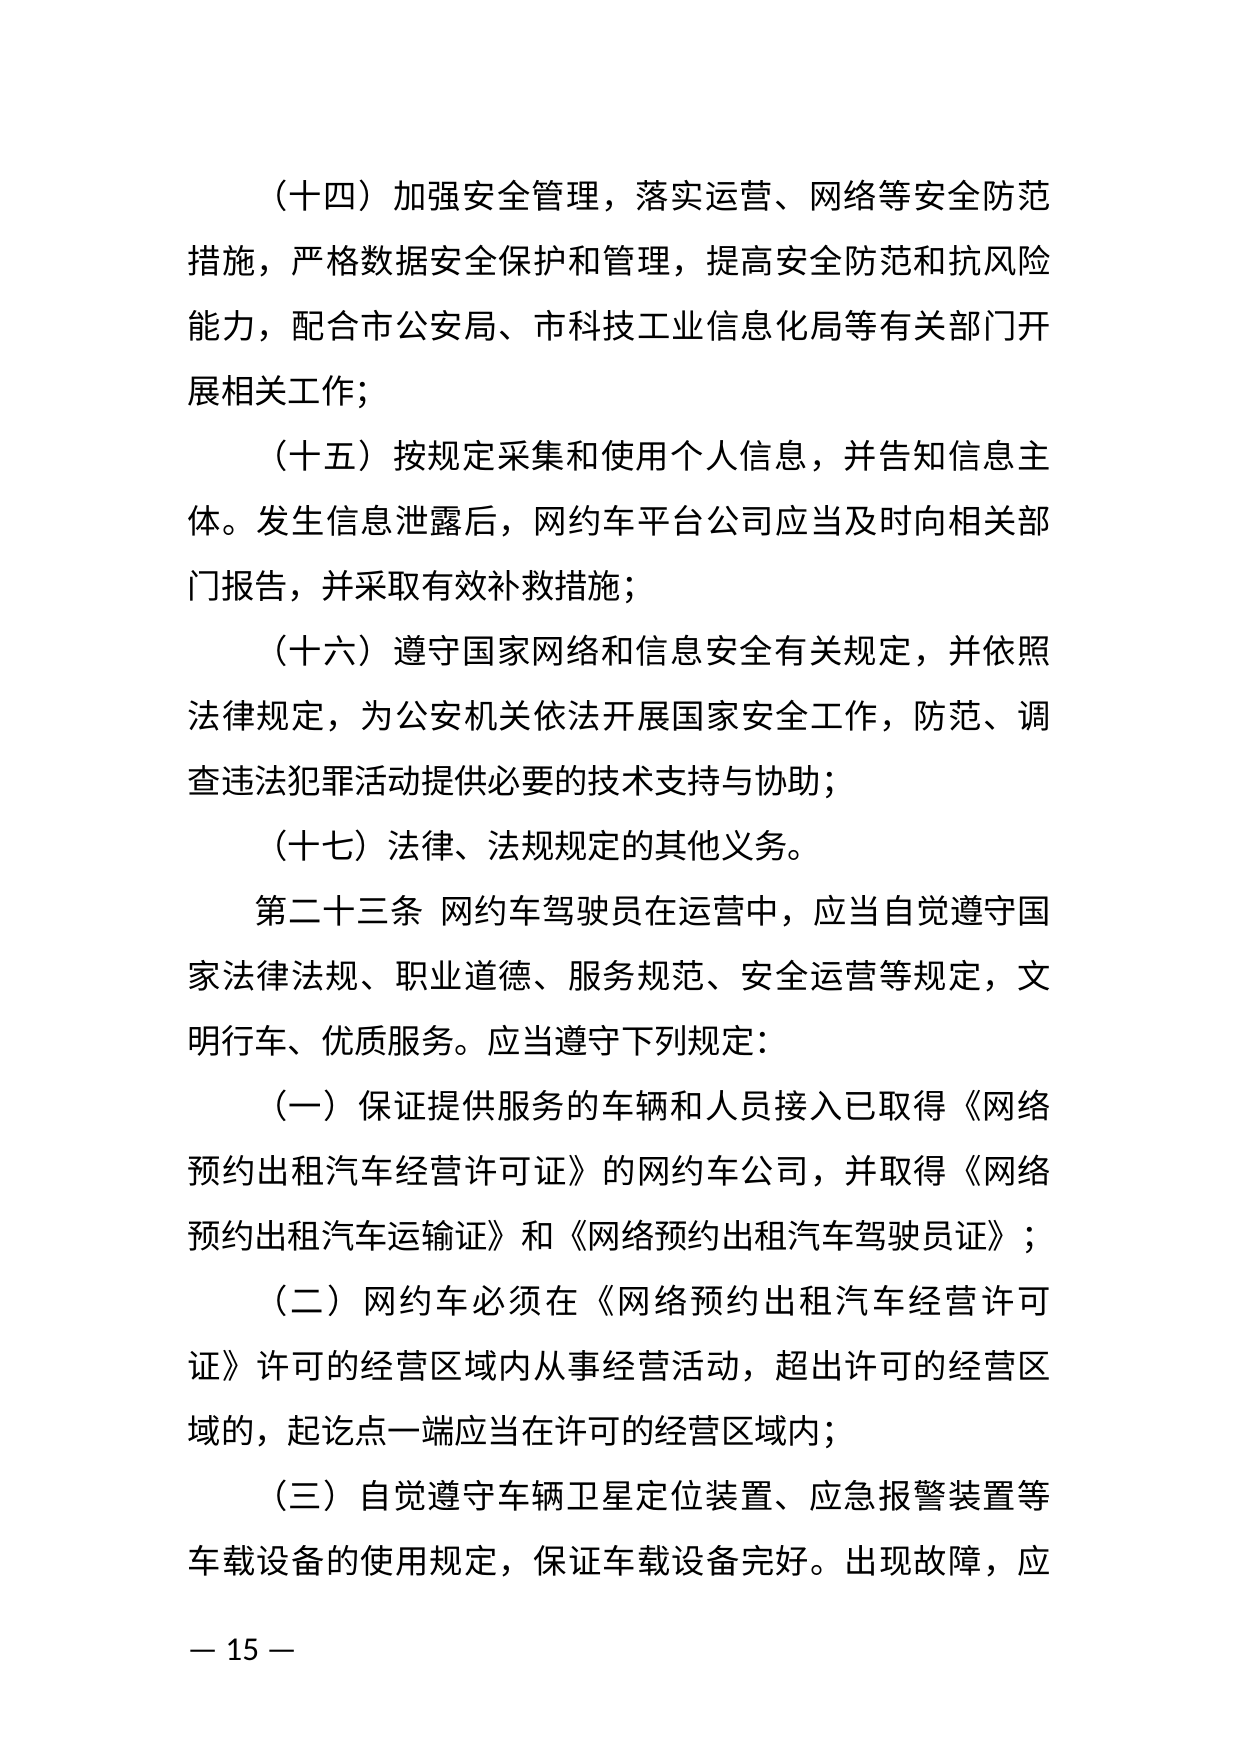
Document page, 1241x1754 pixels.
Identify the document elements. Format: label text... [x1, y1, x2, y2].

text （十六）遵守国家网络和信息安全有关规定，并依照法律规定，为公安机关依法开展国家安全工作，防范、调查违法犯罪活动提供必要的技术支持与协助； [187, 617, 1053, 812]
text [187, 1462, 1053, 1592]
text 第二十三条 网约车驾驶员在运营中，应当自觉遵守国家法律法规、职业道德、服务规范、安全运营等规定，文明行车、优质服务。应当遵守下列规定： [187, 877, 1053, 1072]
text （十四）加强安全管理，落实运营、网络等安全防范措施，严格数据安全保护和管理，提高安全防范和抗风险能力，配合市公安局、市科技工业信息化局等有关部门开展相关工作； [187, 162, 1053, 422]
text （一）保证提供服务的车辆和人员接入已取得《网络预约出租汽车经营许可证》的网约车公司，并取得《网络预约出租汽车运输证》和《网络预约出租汽车驾驶员证》； [187, 1072, 1053, 1267]
text （十七）法律、法规规定的其他义务。 [187, 812, 1053, 877]
text （二）网约车必须在《网络预约出租汽车经营许可证》许可的经营区域内从事经营活动，超出许可的经营区域的，起讫点一端应当在许可的经营区域内； [187, 1267, 1053, 1462]
text （十五）按规定采集和使用个人信息，并告知信息主体。发生信息泄露后，网约车平台公司应当及时向相关部门报告，并采取有效补救措施； [187, 422, 1053, 617]
